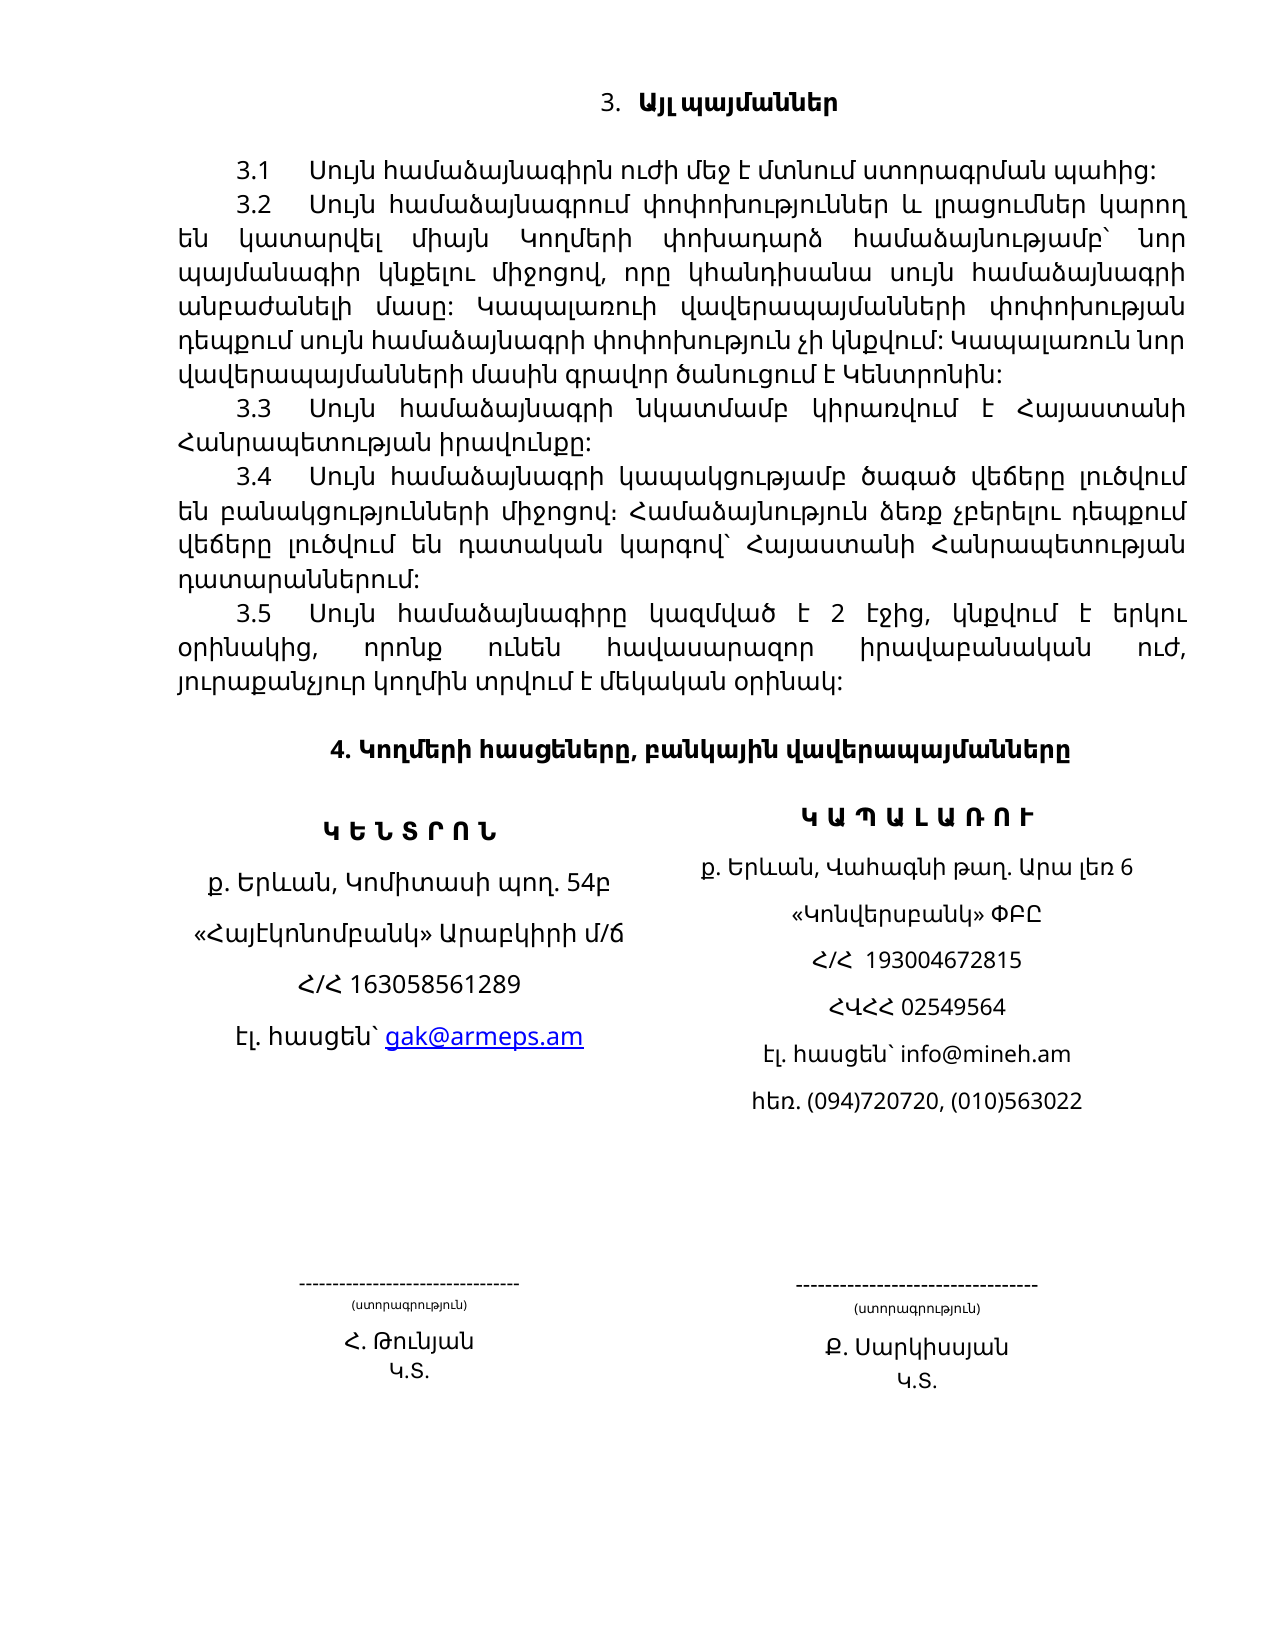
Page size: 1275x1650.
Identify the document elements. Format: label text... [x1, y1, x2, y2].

text 3.5 Սույն համաձայնագիրը կազմված է 2 էջից, կնքվում է երկու օրինակից, որոնք ունեն հավասարազոր իրավաբանական ուժ, յուրաքանչյուր կողմին տրվում է մեկական օրինակ: [177, 595, 1186, 697]
text 3.3 Սույն համաձայնագրի նկատմամբ կիրառվում է Հայաստանի Հանրապետության իրավունքը: [177, 391, 1186, 459]
table_header ԿԵՆՏՐՈՆ ք. Երևան, Կոմիտասի պող. 54բ «Հայէկոնոմբանկ» Արաբկիրի մ/ճ Հ/Հ 163058561289 էլ. հասցեն` gak@armeps.am --------------------------------- (ստորագրություն) Հ. Թունյան Կ.Տ. [174, 800, 644, 1399]
text 3.2 Սույն համաձայնագրում փոփոխություններ և լրացումներ կարող են կատարվել միայն Կողմերի փոխադարձ համաձայնությամբ՝ նոր պայմանագիր կնքելու միջոցով, որը կհանդիսանա սույն համաձայնագրի անբաժանելի մասը: Կապալառուի վավերապայմանների փոփոխության դեպքում սույն համաձայնագրի փոփոխություն չի կնքվում: Կապալառուն նոր վավերապայմանների մասին գրավոր ծանուցում է Կենտրոնին: [177, 187, 1186, 391]
text 4. Կողմերի հասցեները, բանկային վավերապայմանները [177, 732, 1186, 766]
list Այլ պայմաններ [252, 84, 1186, 118]
text 3.4 Սույն համաձայնագրի կապակցությամբ ծագած վեճերը լուծվում են բանակցությունների միջոցով։ Համաձայնություն ձեռք չբերելու դեպքում վեճերը լուծվում են դատական կարգով` Հայաստանի Հանրապետության դատարաններում: [177, 459, 1186, 595]
table_header ԿԱՊԱԼԱՌՈՒ ք. Երևան, Վահագնի թաղ. Արա լեռ 6 «Կոնվերսբանկ» ՓԲԸ Հ/Հ 193004672815 ՀՎՀՀ 02549564 էլ. հասցեն` info@mineh.am հեռ. (094)720720, (010)563022 --------------------------------- (ստորագրություն) Ք. Սարկիսսյան Կ.Տ. [644, 800, 1190, 1399]
text 3.1 Սույն համաձայնագիրն ուժի մեջ է մտնում ստորագրման պահից: [177, 152, 1186, 187]
